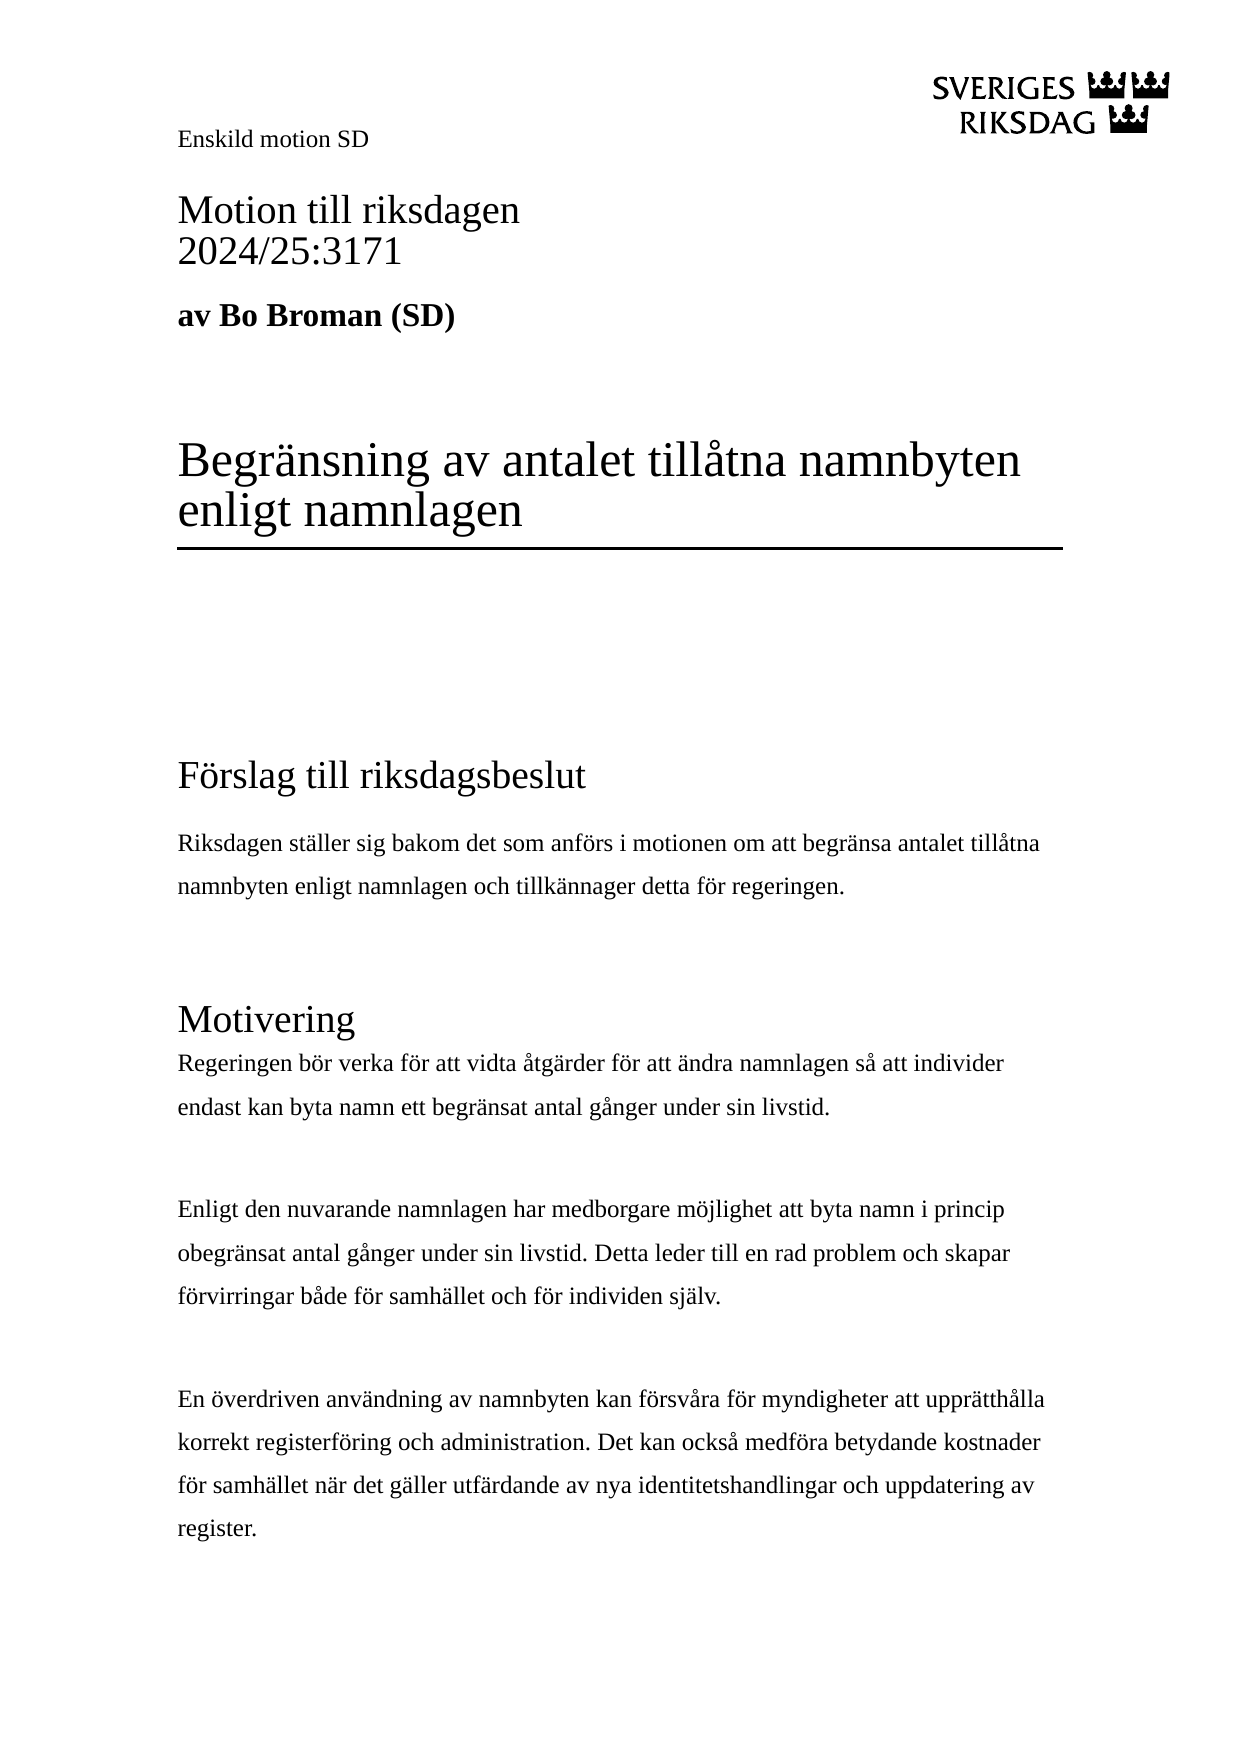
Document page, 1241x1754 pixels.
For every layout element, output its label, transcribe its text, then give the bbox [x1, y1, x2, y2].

text Regeringen bör verka för att vidta åtgärder för att ändra namnlagen så att individer endast kan byta namn ett begränsat antal gånger under sin livstid. [177, 1048, 1063, 1120]
text En överdriven användning av namnbyten kan försvåra för myndigheter att upprätthålla korrekt registerföring och administration. Det kan också medföra betydande kostnader för samhället när det gäller utfärdande av nya identitetshandlingar och uppdatering av register. [177, 1384, 1063, 1542]
text Enligt den nuvarande namnlagen har medborgare möjlighet att byta namn i princip obegränsat antal gånger under sin livstid. Detta leder till en rad problem och skapar förvirringar både för samhället och för individen själv. [177, 1194, 1063, 1309]
